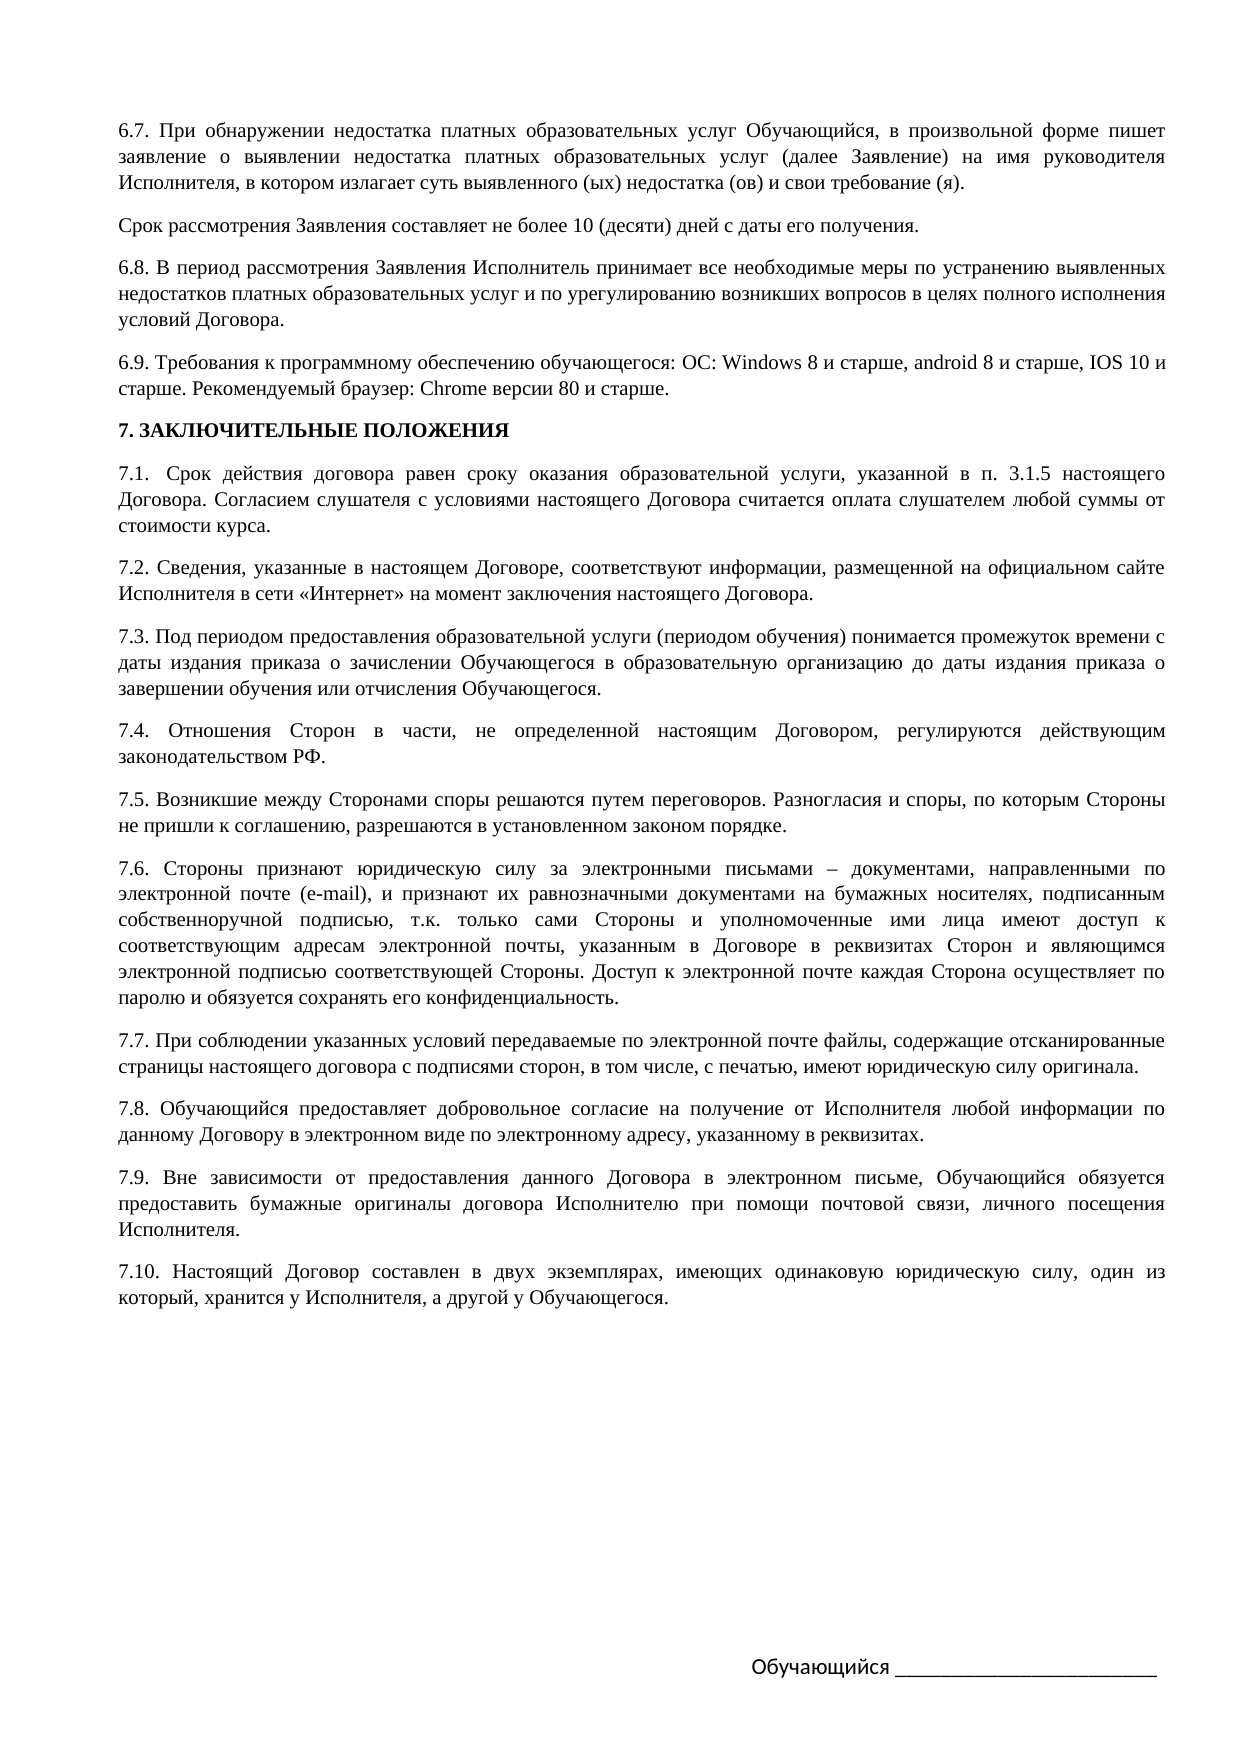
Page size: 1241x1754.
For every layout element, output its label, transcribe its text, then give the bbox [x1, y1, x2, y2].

text 7.4. Отношения Сторон в части, не определенной настоящим Договором, регулируются действующим законодательством РФ. [118, 718, 1167, 768]
text 7.10. Настоящий Договор составлен в двух экземплярах, имеющих одинаковую юридическую силу, один из который, хранится у Исполнителя, а другой у Обучающегося. [118, 1259, 1167, 1309]
text 7.5. Возникшие между Сторонами споры решаются путем переговоров. Разногласия и споры, по которым Стороны не пришли к соглашению, разрешаются в установленном законом порядке. [118, 787, 1167, 837]
text 6.7. При обнаружении недостатка платных образовательных услуг Обучающийся, в произвольной форме пишет заявление о выявлении недостатка платных образовательных услуг (далее Заявление) на имя руководителя Исполнителя, в котором излагает суть выявленного (ых) недостатка (ов) и свои требование (я). [118, 118, 1167, 194]
text Срок рассмотрения Заявления составляет не более 10 (десяти) дней с даты его получения. [118, 213, 1167, 237]
text 7.2. Сведения, указанные в настоящем Договоре, соответствуют информации, размещенной на официальном сайте Исполнителя в сети «Интернет» на момент заключения настоящего Договора. [118, 555, 1167, 605]
text 7.1. Срок действия договора равен сроку оказания образовательной услуги, указанной в п. 3.1.5 настоящего Договора. Согласием слушателя с условиями настоящего Договора считается оплата слушателем любой суммы от стоимости курса. [118, 461, 1167, 537]
text 7. ЗАКЛЮЧИТЕЛЬНЫЕ ПОЛОЖЕНИЯ [118, 418, 1167, 442]
text 7.3. Под периодом предоставления образовательной услуги (периодом обучения) понимается промежуток времени с даты издания приказа о зачислении Обучающегося в образовательную организацию до даты издания приказа о завершении обучения или отчисления Обучающегося. [118, 624, 1167, 700]
text 7.8. Обучающийся предоставляет добровольное согласие на получение от Исполнителя любой информации по данному Договору в электронном виде по электронному адресу, указанному в реквизитах. [118, 1096, 1167, 1146]
text 7.6. Стороны признают юридическую силу за электронными письмами – документами, направленными по электронной почте (e-mail), и признают их равнозначными документами на бумажных носителях, подписанным собственноручной подписью, т.к. только сами Стороны и уполномоченные ими лица имеют доступ к соответствующим адресам электронной почты, указанным в Договоре в реквизитах Сторон и являющимся электронной подписью соответствующей Стороны. Доступ к электронной почте каждая Сторона осуществляет по паролю и обязуется сохранять его конфиденциальность. [118, 855, 1167, 1009]
text 6.8. В период рассмотрения Заявления Исполнитель принимает все необходимые меры по устранению выявленных недостатков платных образовательных услуг и по урегулированию возникших вопросов в целях полного исполнения условий Договора. [118, 255, 1167, 331]
text 7.7. При соблюдении указанных условий передаваемые по электронной почте файлы, содержащие отсканированные страницы настоящего договора с подписями сторон, в том числе, с печатью, имеют юридическую силу оригинала. [118, 1028, 1167, 1078]
text 7.9. Вне зависимости от предоставления данного Договора в электронном письме, Обучающийся обязуется предоставить бумажные оригиналы договора Исполнителю при помощи почтовой связи, личного посещения Исполнителя. [118, 1165, 1167, 1241]
text 6.9. Требования к программному обеспечению обучающегося: OC: Windows 8 и старше, android 8 и старше, IOS 10 и старше. Рекомендуемый браузер: Chrome версии 80 и старше. [118, 350, 1167, 400]
